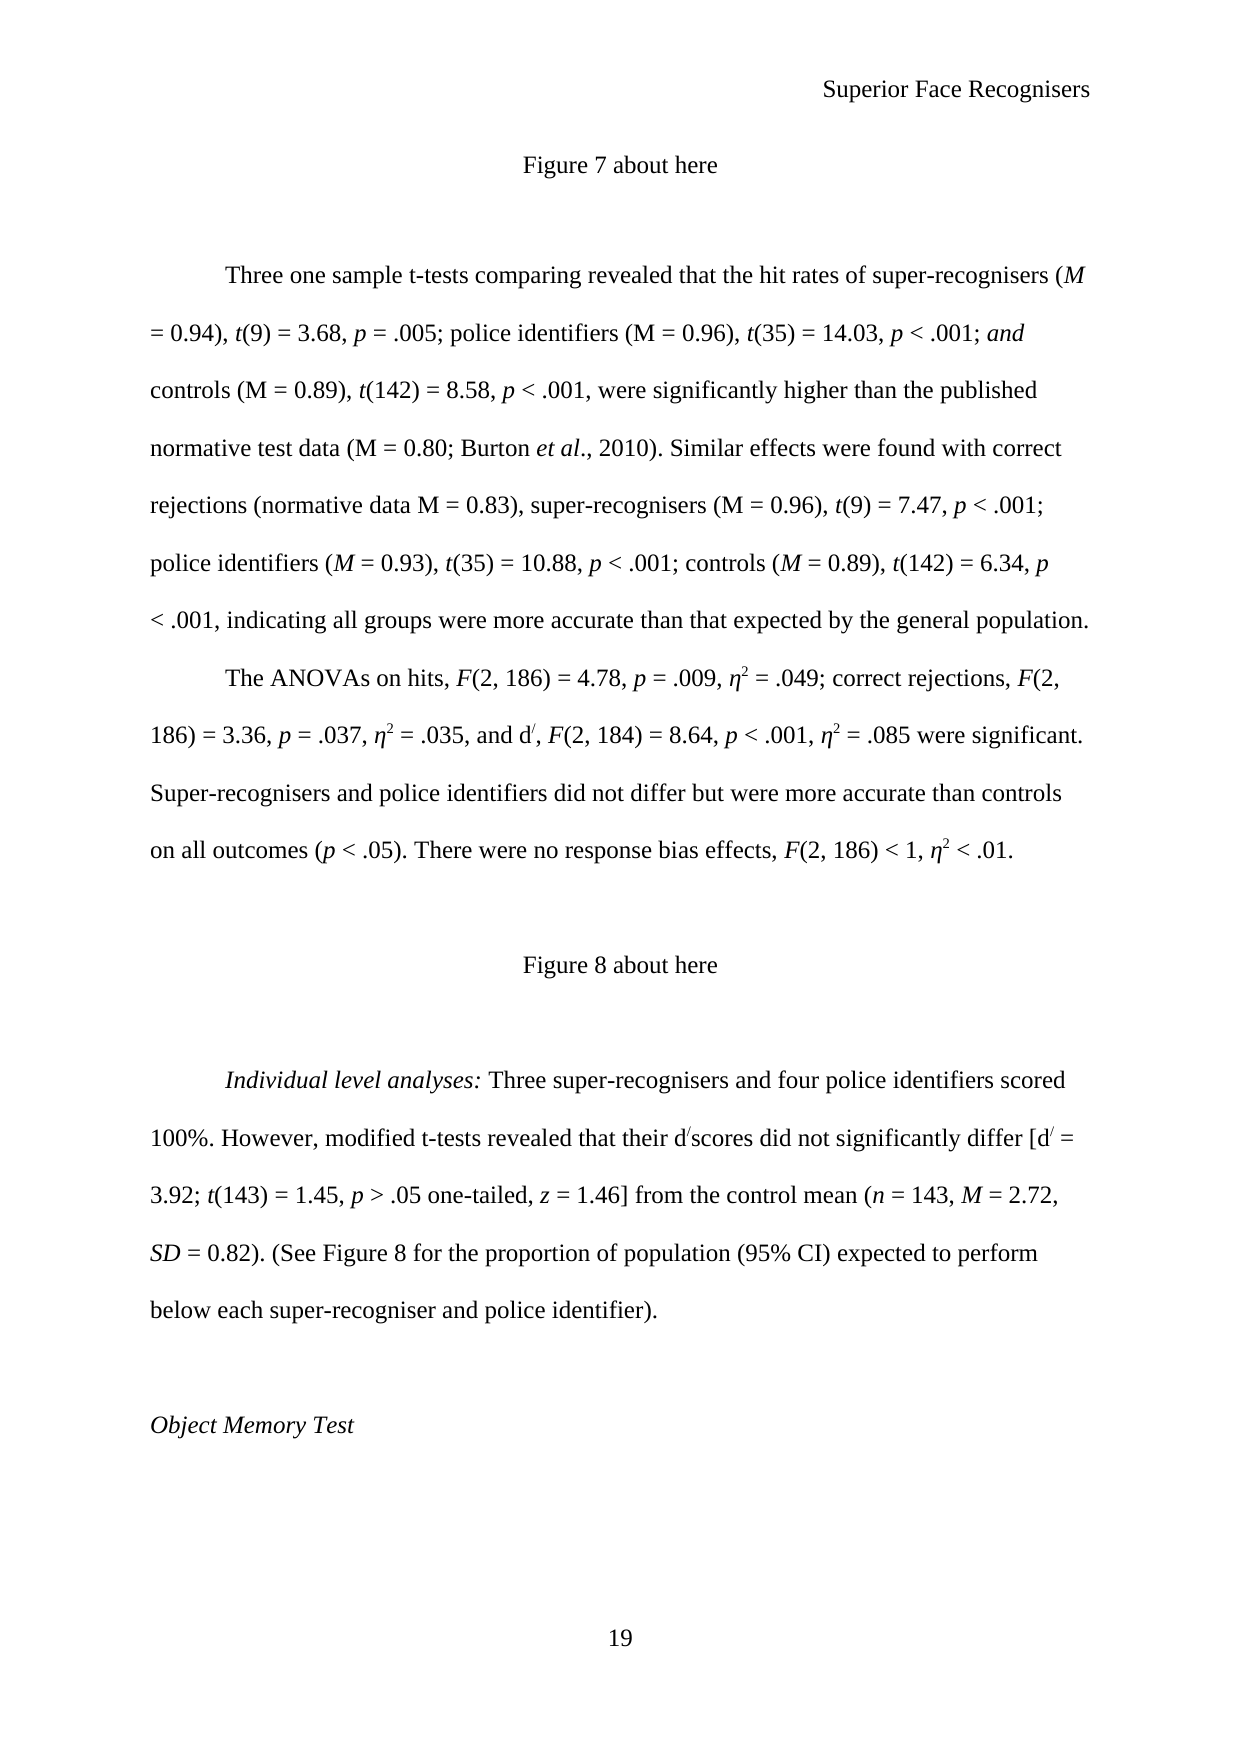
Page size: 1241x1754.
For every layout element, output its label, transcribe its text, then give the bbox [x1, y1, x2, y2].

text Object Memory Test [150, 1410, 1090, 1439]
text The ANOVAs on hits, F(2, 186) = 4.78, p = .009, η2 = .049; correct rejections, F(2, 186) = 3.36, p = .037, η2 = .035, and d/, F(2, 184) = 8.64, p < .001, η2 = .085 were significant. Super-recognisers and police identifiers did not differ but were more accurate than controls on all outcomes (p < .05). There were no response bias effects, F(2, 186) < 1, η2 < .01. [150, 663, 1090, 864]
text Figure 8 about here [150, 950, 1090, 979]
text Figure 7 about here [150, 150, 1090, 179]
text Individual level analyses: Three super-recognisers and four police identifiers scored 100%. However, modified t-tests revealed that their d/scores did not significantly differ [d/ = 3.92; t(143) = 1.45, p > .05 one-tailed, z = 1.46] from the control mean (n = 143, M = 2.72, SD = 0.82). (See Figure 8 for the proportion of population (95% CI) expected to perform below each super-recogniser and police identifier). [150, 1065, 1090, 1324]
text Three one sample t-tests comparing revealed that the hit rates of super-recognisers (M = 0.94), t(9) = 3.68, p = .005; police identifiers (M = 0.96), t(35) = 14.03, p < .001; and controls (M = 0.89), t(142) = 8.58, p < .001, were significantly higher than the published normative test data (M = 0.80; Burton et al., 2010). Similar effects were found with correct rejections (normative data M = 0.83), super-recognisers (M = 0.96), t(9) = 7.47, p < .001; police identifiers (M = 0.93), t(35) = 10.88, p < .001; controls (M = 0.89), t(142) = 6.34, p < .001, indicating all groups were more accurate than that expected by the general population. [150, 260, 1090, 634]
